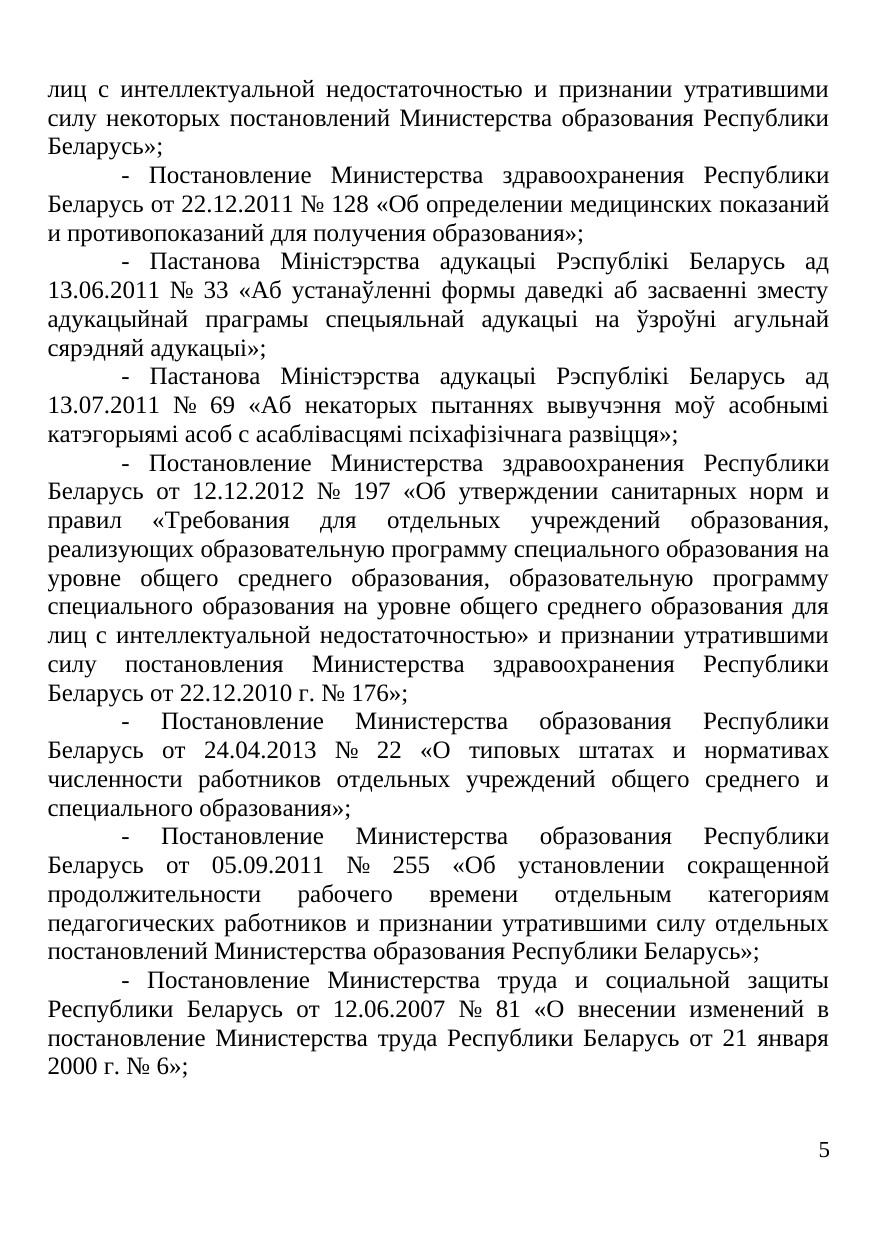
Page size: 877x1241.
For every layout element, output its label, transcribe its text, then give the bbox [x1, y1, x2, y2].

text - Пастанова Міністэрства адукацыі Рэспублікі Беларусь ад 13.06.2011 № 33 «Аб устанаўленні формы даведкі аб засваенні зместу адукацыйнай праграмы спецыяльнай адукацыі на ўзроўні агульнай сярэдняй адукацыі»; [47, 246, 830, 361]
text - Постановление Министерства здравоохранения Республики Беларусь от 12.12.2012 № 197 «Об утверждении санитарных норм и правил «Требования для отдельных учреждений образования, реализующих образовательную программу специального образования на уровне общего среднего образования, образовательную программу специального образования на уровне общего среднего образования для лиц с интеллектуальной недостаточностью» и признании утратившими силу постановления Министерства здравоохранения Республики Беларусь от 22.12.2010 г. № 176»; [47, 448, 830, 706]
text - Постановление Министерства образования Республики Беларусь от 24.04.2013 № 22 «О типовых штатах и нормативах численности работников отдельных учреждений общего среднего и специального образования»; [47, 706, 830, 821]
text - Постановление Министерства здравоохранения Республики Беларусь от 22.12.2011 № 128 «Об определении медицинских показаний и противопоказаний для получения образования»; [47, 160, 830, 246]
text - Пастанова Міністэрства адукацыі Рэспублікі Беларусь ад 13.07.2011 № 69 «Аб некаторых пытаннях вывучэння моў асобнымі катэгорыямі асоб с асаблівасцямі псіхафізічнага развіцця»; [47, 361, 830, 448]
text - Постановление Министерства образования Республики Беларусь от 05.09.2011 № 255 «Об установлении сокращенной продолжительности рабочего времени отдельным категориям педагогических работников и признании утратившими силу отдельных постановлений Министерства образования Республики Беларусь»; [47, 821, 830, 965]
text - Постановление Министерства труда и социальной защиты Республики Беларусь от 12.06.2007 № 81 «О внесении изменений в постановление Министерства труда Республики Беларусь от 21 января 2000 г. № 6»; [47, 965, 830, 1080]
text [47, 74, 830, 160]
